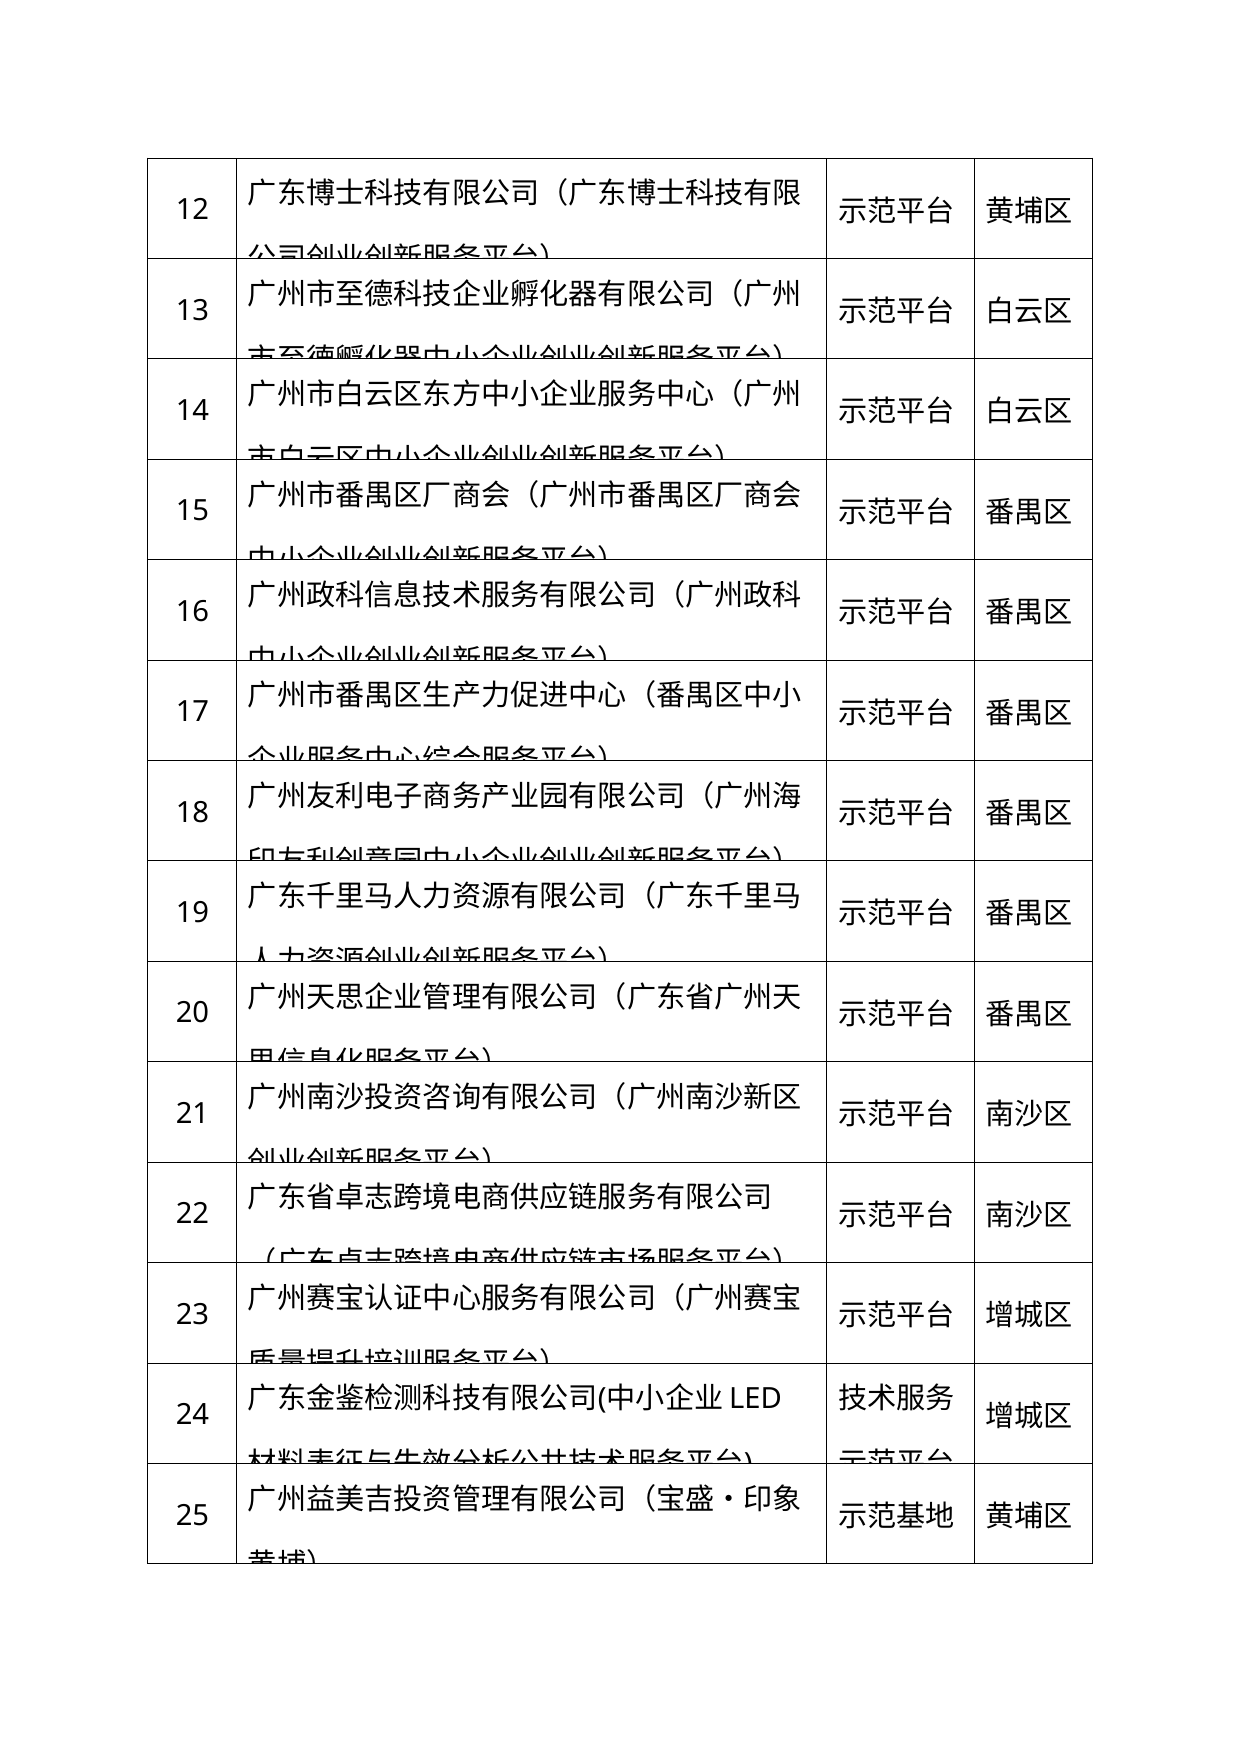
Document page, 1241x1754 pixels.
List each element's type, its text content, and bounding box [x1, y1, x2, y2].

table_cell 示范平台 [827, 1062, 974, 1162]
table_cell 示范平台 [827, 661, 974, 760]
table_cell 广州友利电子商务产业园有限公司（广州海印友利创意园中小企业创业创新服务平台） [237, 761, 826, 860]
table_cell 技术服务示范平台 [827, 1364, 974, 1463]
table_cell 20 [148, 962, 236, 1061]
table_cell 广东博士科技有限公司（广东博士科技有限公司创业创新服务平台） [237, 159, 826, 258]
table_cell 21 [148, 1062, 236, 1162]
table_cell 示范平台 [827, 761, 974, 860]
table_cell 18 [148, 761, 236, 860]
table_cell 16 [148, 560, 236, 659]
table_cell 17 [148, 661, 236, 760]
table_cell 番禺区 [975, 861, 1092, 961]
table_cell 示范平台 [827, 962, 974, 1061]
table_cell 增城区 [975, 1364, 1092, 1463]
table_cell 示范平台 [827, 259, 974, 358]
table_cell 广州益美吉投资管理有限公司（宝盛•印象黄埔） [237, 1464, 826, 1563]
table_cell 广东省卓志跨境电商供应链服务有限公司（广东卓志跨境电商供应链市场服务平台） [237, 1163, 826, 1262]
table_cell 示范平台 [827, 861, 974, 961]
table_cell 广州赛宝认证中心服务有限公司（广州赛宝质量提升培训服务平台） [237, 1263, 826, 1362]
table_cell 广州南沙投资咨询有限公司（广州南沙新区创业创新服务平台） [237, 1062, 826, 1162]
table_cell 广东千里马人力资源有限公司（广东千里马人力资源创业创新服务平台） [237, 861, 826, 961]
table_cell 番禺区 [975, 962, 1092, 1061]
table_cell 番禺区 [975, 661, 1092, 760]
table_cell 番禺区 [975, 560, 1092, 659]
table_cell 广州天思企业管理有限公司（广东省广州天思信息化服务平台） [237, 962, 826, 1061]
table_cell 12 [148, 159, 236, 258]
table_cell 黄埔区 [975, 1464, 1092, 1563]
table_cell 南沙区 [975, 1163, 1092, 1262]
table_cell 13 [148, 259, 236, 358]
table_cell 番禺区 [975, 761, 1092, 860]
table_cell 广州市番禺区厂商会（广州市番禺区厂商会中小企业创业创新服务平台） [237, 460, 826, 559]
table_cell 示范平台 [827, 460, 974, 559]
table_cell 25 [148, 1464, 236, 1563]
table_cell 增城区 [975, 1263, 1092, 1362]
table_cell 示范平台 [827, 159, 974, 258]
table_cell 广州市番禺区生产力促进中心（番禺区中小企业服务中心综合服务平台） [237, 661, 826, 760]
table_cell 22 [148, 1163, 236, 1262]
table_cell 15 [148, 460, 236, 559]
table_cell 广州政科信息技术服务有限公司（广州政科中小企业创业创新服务平台） [237, 560, 826, 659]
table_cell 示范平台 [827, 560, 974, 659]
table_cell 24 [148, 1364, 236, 1463]
table_cell 示范平台 [827, 1263, 974, 1362]
table_cell 广东金鉴检测科技有限公司(中小企业LED材料表征与失效分析公共技术服务平台) [237, 1364, 826, 1463]
table_cell 广州市至德科技企业孵化器有限公司（广州市至德孵化器中小企业创业创新服务平台） [237, 259, 826, 358]
table_cell 14 [148, 359, 236, 459]
table_cell 示范平台 [827, 1163, 974, 1262]
table_cell 黄埔区 [975, 159, 1092, 258]
table_cell 白云区 [975, 259, 1092, 358]
table_cell 示范平台 [827, 359, 974, 459]
table_cell 南沙区 [975, 1062, 1092, 1162]
table_cell 白云区 [975, 359, 1092, 459]
table_cell 19 [148, 861, 236, 961]
table_cell 番禺区 [975, 460, 1092, 559]
table_cell 广州市白云区东方中小企业服务中心（广州市白云区中小企业创业创新服务平台） [237, 359, 826, 459]
table_cell 示范基地 [827, 1464, 974, 1563]
table_cell 23 [148, 1263, 236, 1362]
